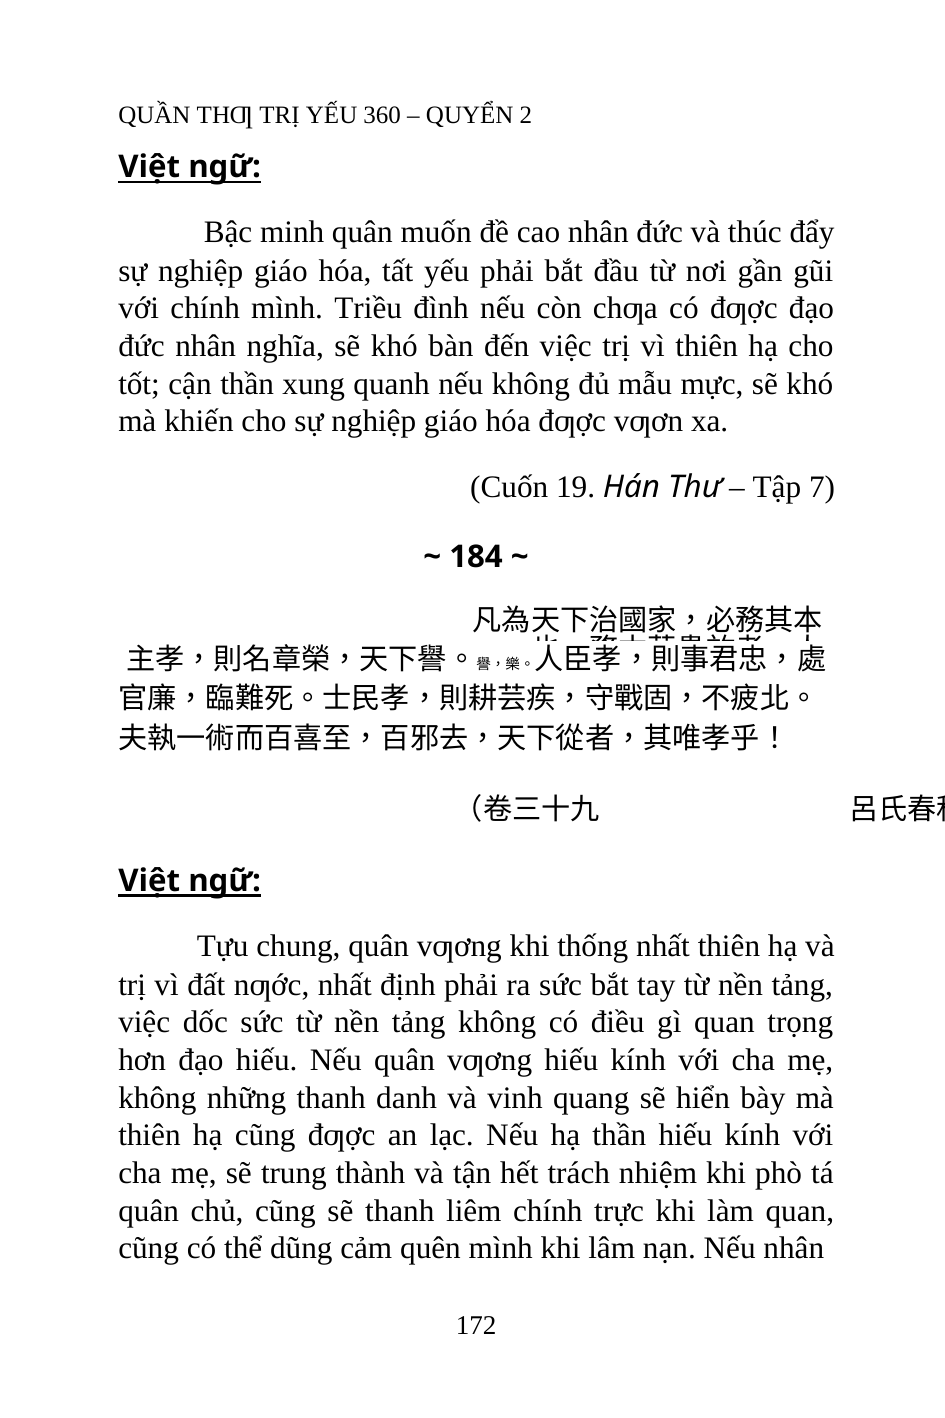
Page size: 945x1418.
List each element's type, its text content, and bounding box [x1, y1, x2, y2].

text Tựu chung, quân vƣơng khi thống nhất thiên hạ và [117, 923, 835, 964]
text QUẦN THƢ TRỊ YẾU 360 – QUYỂN 2 [118, 97, 834, 130]
text trị vì đất nƣớc, nhất định phải ra sức bắt tay từ nền tảng, việc dốc sức từ nền tảng không có điều gì quan trọng hơn đạo hiếu. Nếu quân vƣơng hiếu kính với cha mẹ, không những thanh danh và vinh quang sẽ hiển bày mà thiên hạ cũng đƣợc an lạc. Nếu hạ thần hiếu kính với cha mẹ, sẽ trung thành và tận hết trách nhiệm khi phò tá quân chủ, cũng sẽ thanh liêm chính trực khi làm quan, cũng có thể dũng cảm quên mình khi lâm nạn. Nếu nhân [118, 965, 835, 1266]
text ~ 184 ~ [115, 532, 837, 576]
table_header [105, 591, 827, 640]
text 172 [115, 1306, 837, 1342]
text 官廉，臨難死。士民孝，則耕芸疾，守戰固，不疲北。夫執一術而百喜至，百邪去，天下從者，其唯孝乎！ [118, 676, 834, 756]
text sự nghiệp giáo hóa, tất yếu phải bắt đầu từ nơi gần gũi với chính mình. Triều đình nếu còn chƣa có đƣợc đạo đức nhân nghĩa, sẽ khó bàn đến việc trị vì thiên hạ cho tốt; cận thần xung quanh nếu không đủ mẫu mực, sẽ khó mà khiến cho sự nghiệp giáo hóa đƣợc vƣơn xa. [118, 251, 835, 439]
text Việt ngữ: [118, 143, 834, 187]
text Việt ngữ: [118, 857, 834, 901]
text (Cuốn 19. Hán Thư – Tập 7) [117, 464, 835, 506]
text Bậc minh quân muốn đề cao nhân đức và thúc đẩy [117, 209, 835, 251]
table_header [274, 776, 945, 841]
text 主孝，則名章榮，天下譽。譽，樂。人臣孝，則事君忠，處 [115, 644, 837, 676]
